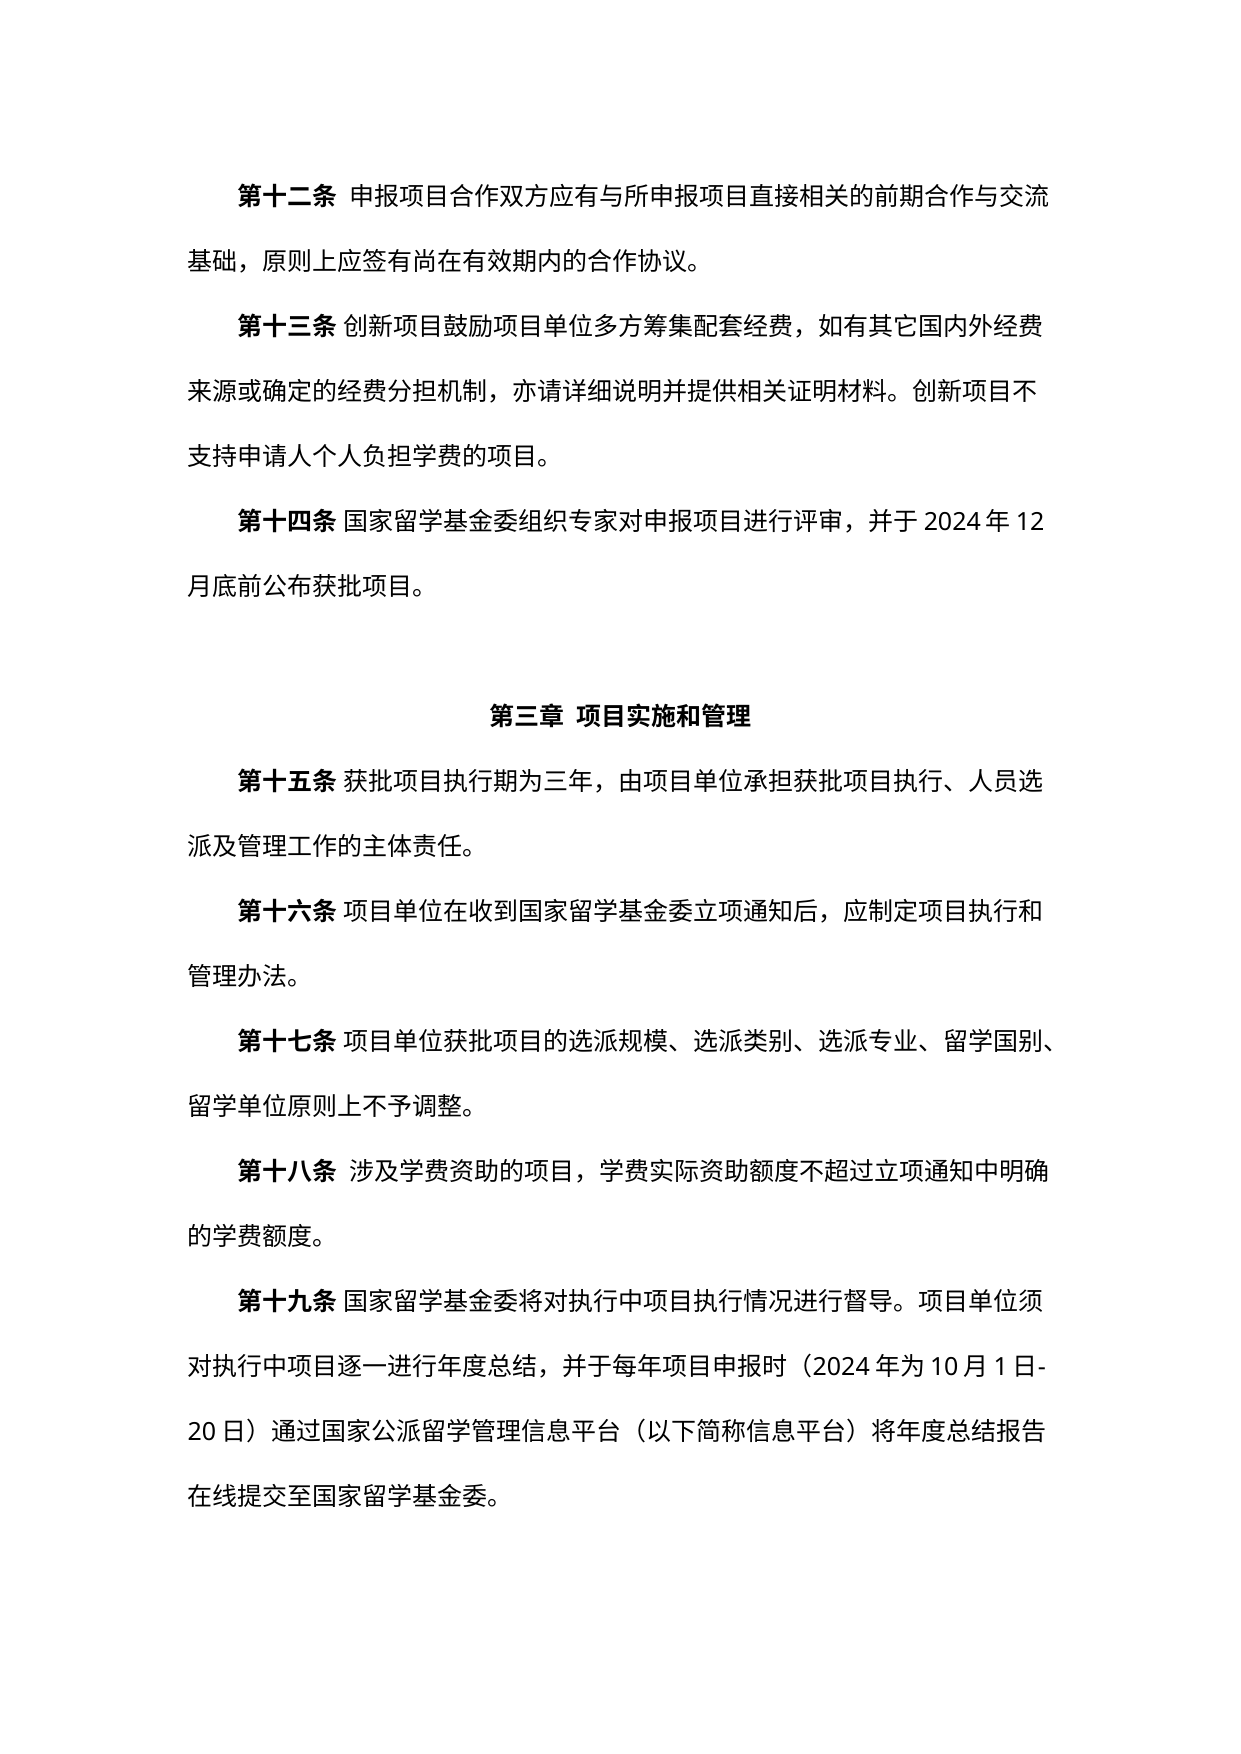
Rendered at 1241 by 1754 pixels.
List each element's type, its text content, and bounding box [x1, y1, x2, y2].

text 第十九条 国家留学基金委将对执行中项目执行情况进行督导。项目单位须对执行中项目逐一进行年度总结，并于每年项目申报时（2024年为10月1日-20日）通过国家公派留学管理信息平台（以下简称信息平台）将年度总结报告在线提交至国家留学基金委。 [187, 1267, 1053, 1527]
text 第十八条 涉及学费资助的项目，学费实际资助额度不超过立项通知中明确的学费额度。 [187, 1137, 1053, 1267]
text 第十二条 申报项目合作双方应有与所申报项目直接相关的前期合作与交流基础，原则上应签有尚在有效期内的合作协议。 [187, 162, 1053, 292]
text 第三章 项目实施和管理 [187, 682, 1053, 747]
text 第十四条 国家留学基金委组织专家对申报项目进行评审，并于2024年12月底前公布获批项目。 [187, 487, 1053, 617]
text 第十六条 项目单位在收到国家留学基金委立项通知后，应制定项目执行和管理办法。 [187, 877, 1053, 1007]
text 第十七条 项目单位获批项目的选派规模、选派类别、选派专业、留学国别、留学单位原则上不予调整。 [187, 1007, 1053, 1137]
text 第十三条 创新项目鼓励项目单位多方筹集配套经费，如有其它国内外经费来源或确定的经费分担机制，亦请详细说明并提供相关证明材料。创新项目不支持申请人个人负担学费的项目。 [187, 292, 1053, 487]
text 第十五条 获批项目执行期为三年，由项目单位承担获批项目执行、人员选派及管理工作的主体责任。 [187, 747, 1053, 877]
